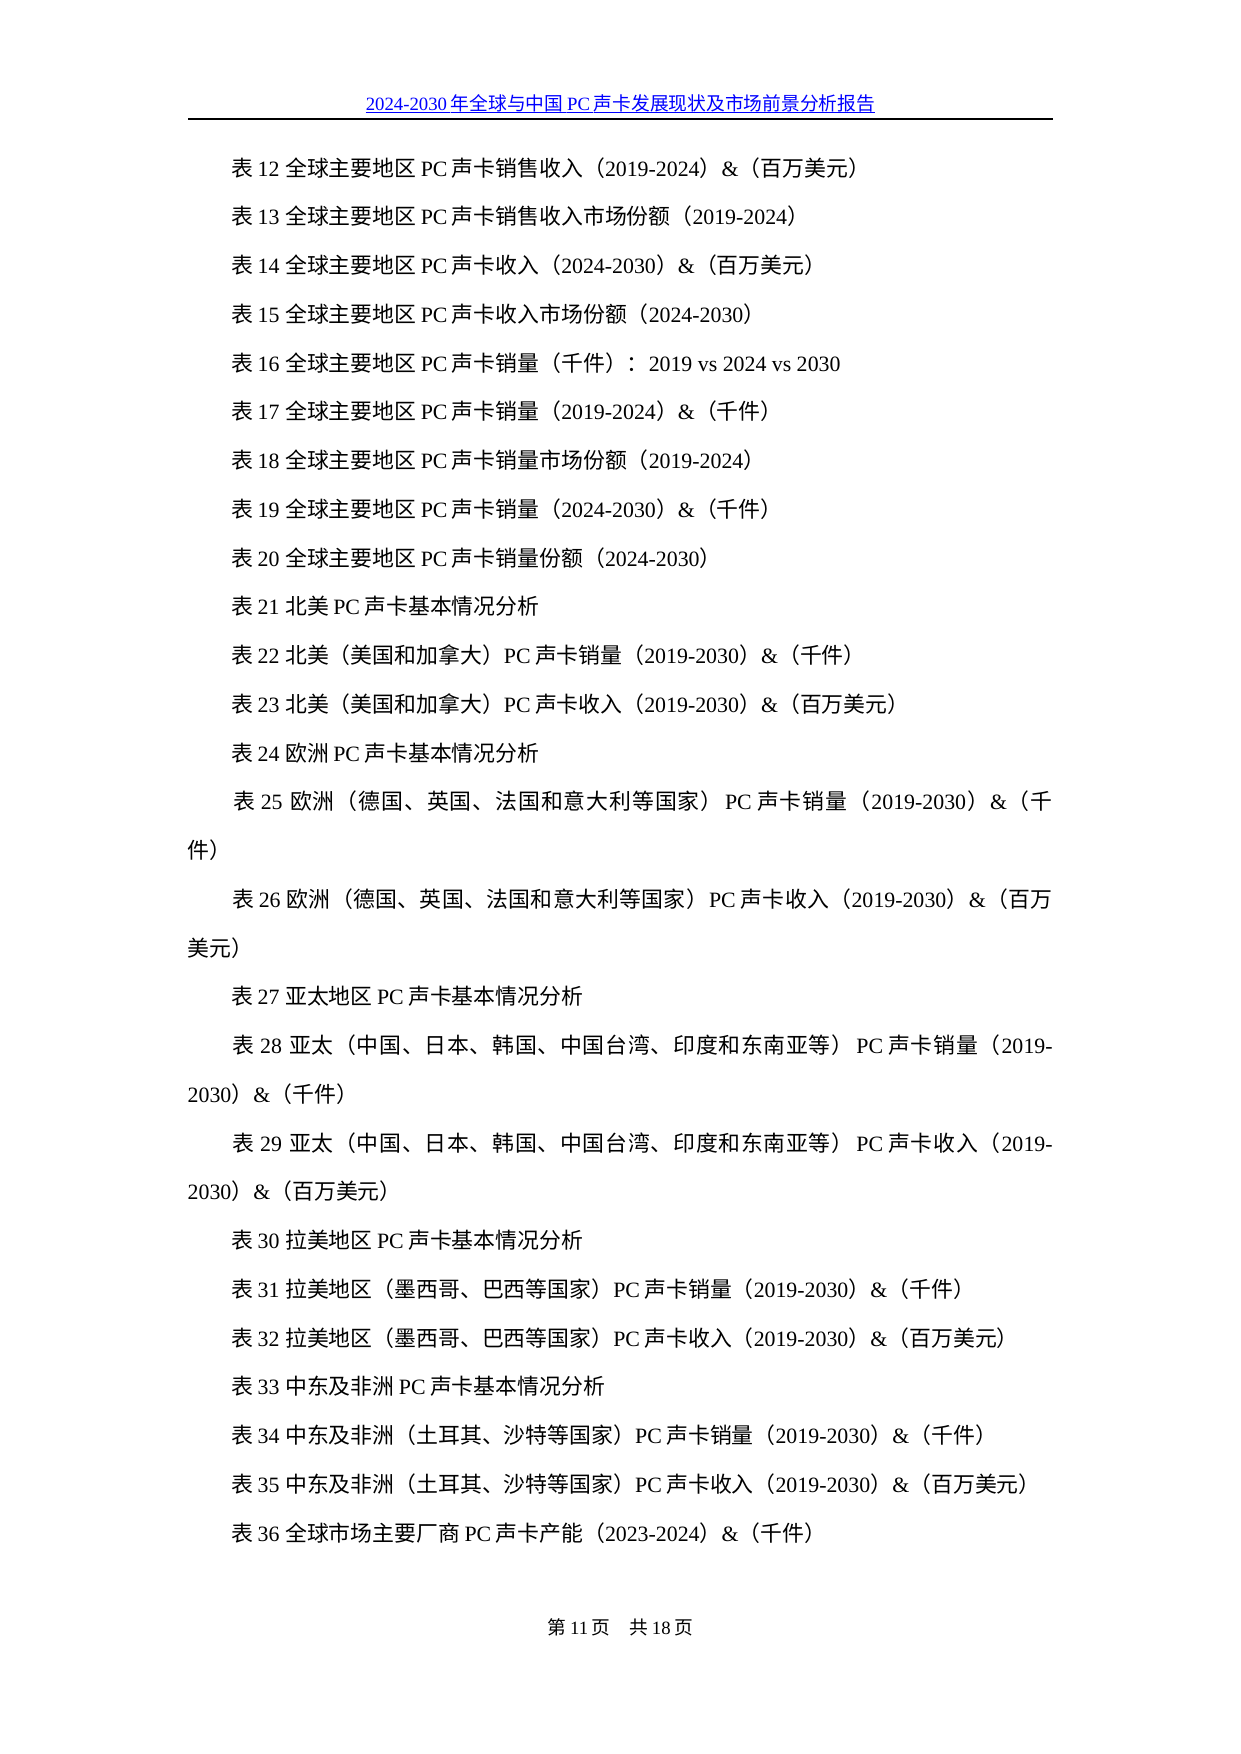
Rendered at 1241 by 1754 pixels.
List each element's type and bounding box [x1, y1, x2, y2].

text [187, 150, 1053, 1548]
